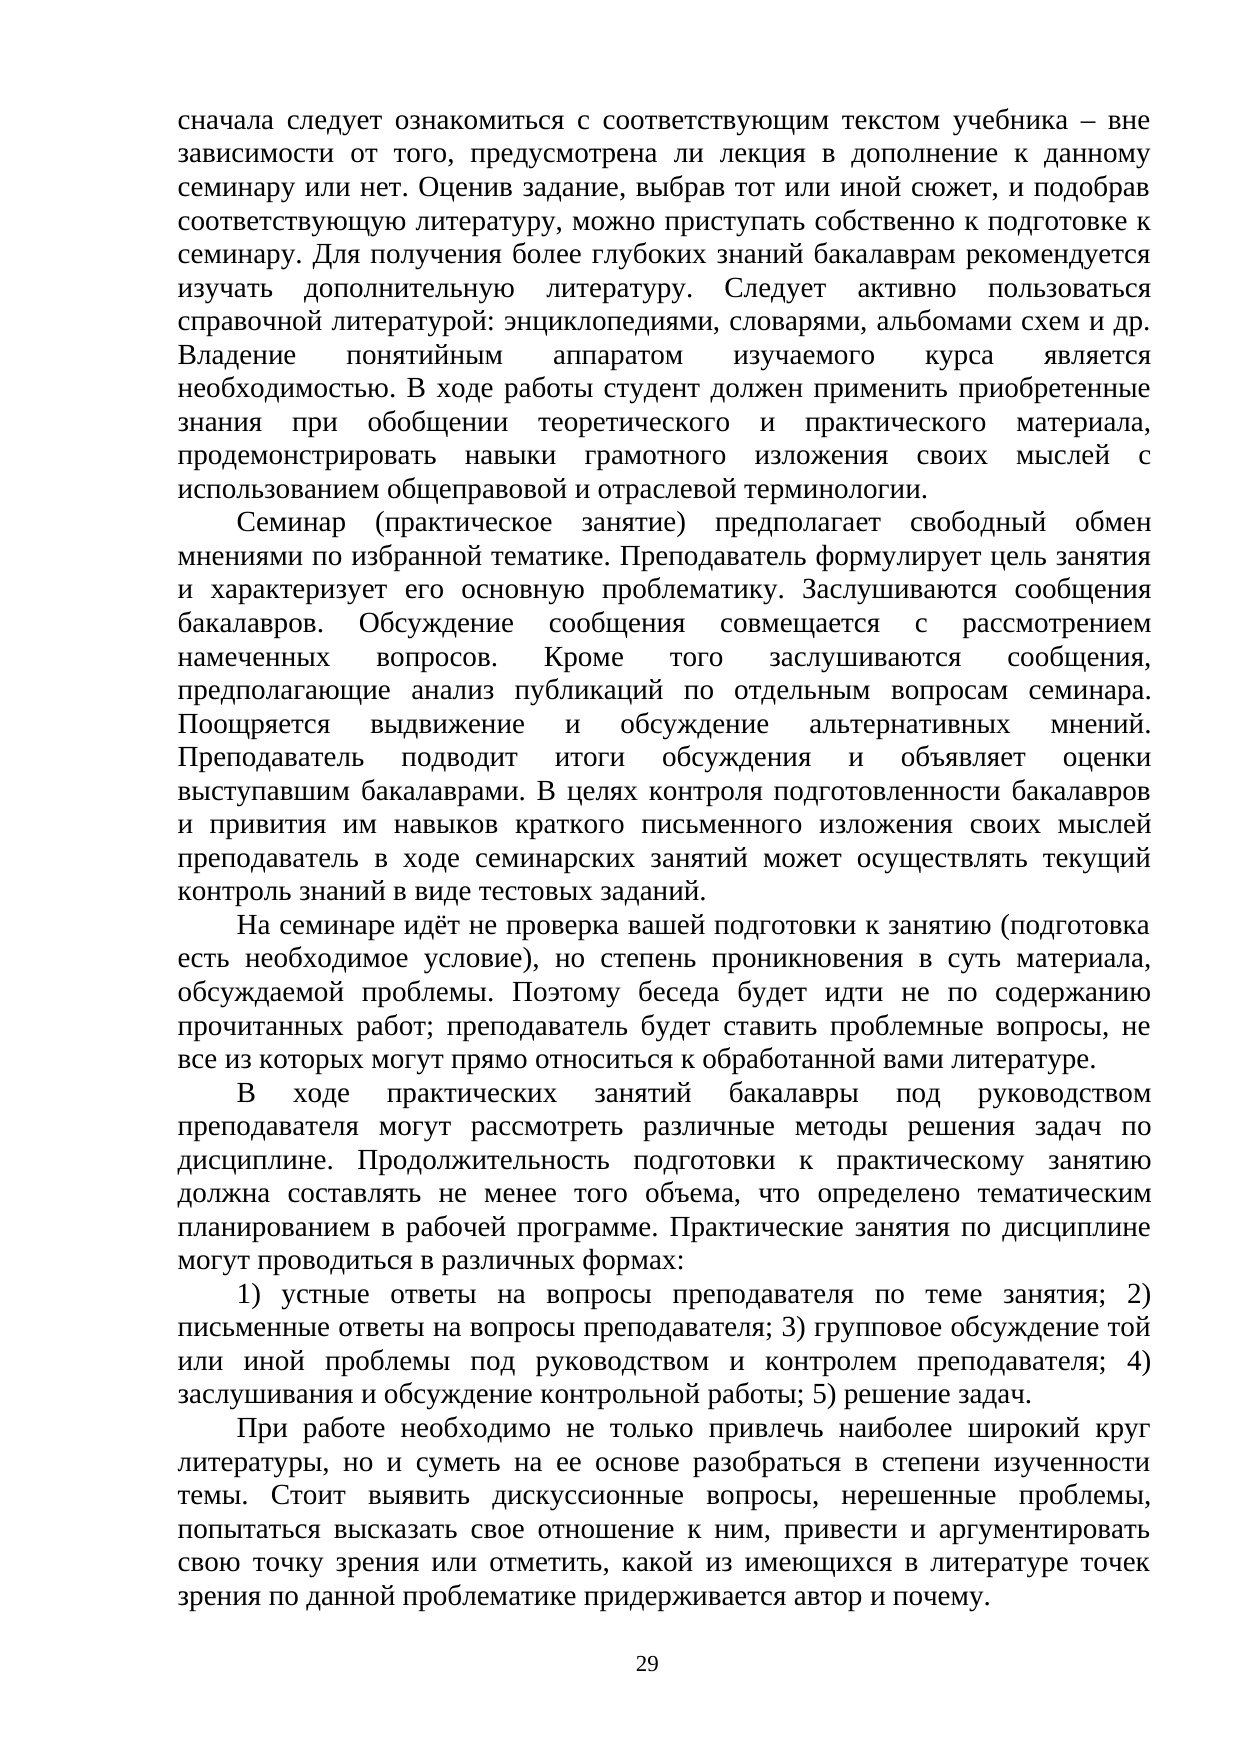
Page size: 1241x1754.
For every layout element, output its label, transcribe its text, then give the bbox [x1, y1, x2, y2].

text В ходе практических занятий бакалавры под руководством преподавателя могут рассмотреть различные методы решения задач по дисциплине. Продолжительность подготовки к практическому занятию должна составлять не менее того объема, что определено тематическим планированием в рабочей программе. Практические занятия по дисциплине могут проводиться в различных формах: [177, 1075, 1152, 1276]
text Семинар (практическое занятие) предполагает свободный обмен мнениями по избранной тематике. Преподаватель формулирует цель занятия и характеризует его основную проблематику. Заслушиваются сообщения бакалавров. Обсуждение сообщения совмещается с рассмотрением намеченных вопросов. Кроме того заслушиваются сообщения, предполагающие анализ публикаций по отдельным вопросам семинара. Поощряется выдвижение и обсуждение альтернативных мнений. Преподаватель подводит итоги обсуждения и объявляет оценки выступавшим бакалаврами. В целях контроля подготовленности бакалавров и привития им навыков краткого письменного изложения своих мыслей преподаватель в ходе семинарских занятий может осуществлять текущий контроль знаний в виде тестовых заданий. [177, 504, 1152, 907]
text 1) устные ответы на вопросы преподавателя по теме занятия; 2) письменные ответы на вопросы преподавателя; 3) групповое обсуждение той или иной проблемы под руководством и контролем преподавателя; 4) заслушивания и обсуждение контрольной работы; 5) решение задач. [177, 1276, 1151, 1410]
text сначала следует ознакомиться с соответствующим текстом учебника – вне зависимости от того, предусмотрена ли лекция в дополнение к данному семинару или нет. Оценив задание, выбрав тот или иной сюжет, и подобрав соответствующую литературу, можно приступать собственно к подготовке к семинару. Для получения более глубоких знаний бакалаврам рекомендуется изучать дополнительную литературу. Следует активно пользоваться справочной литературой: энциклопедиями, словарями, альбомами схем и др. Владение понятийным аппаратом изучаемого курса является необходимостью. В ходе работы студент должен применить приобретенные знания при обобщении теоретического и практического материала, продемонстрировать навыки грамотного изложения своих мыслей с использованием общеправовой и отраслевой терминологии. [177, 102, 1151, 504]
text При работе необходимо не только привлечь наиболее широкий круг литературы, но и суметь на ее основе разобраться в степени изученности темы. Стоит выявить дискуссионные вопросы, нерешенные проблемы, попытаться высказать свое отношение к ним, привести и аргументировать свою точку зрения или отметить, какой из имеющихся в литературе точек зрения по данной проблематике придерживается автор и почему. [177, 1410, 1151, 1611]
text На семинаре идёт не проверка вашей подготовки к занятию (подготовка есть необходимое условие), но степень проникновения в суть материала, обсуждаемой проблемы. Поэтому беседа будет идти не по содержанию прочитанных работ; преподаватель будет ставить проблемные вопросы, не все из которых могут прямо относиться к обработанной вами литературе. [177, 907, 1151, 1075]
